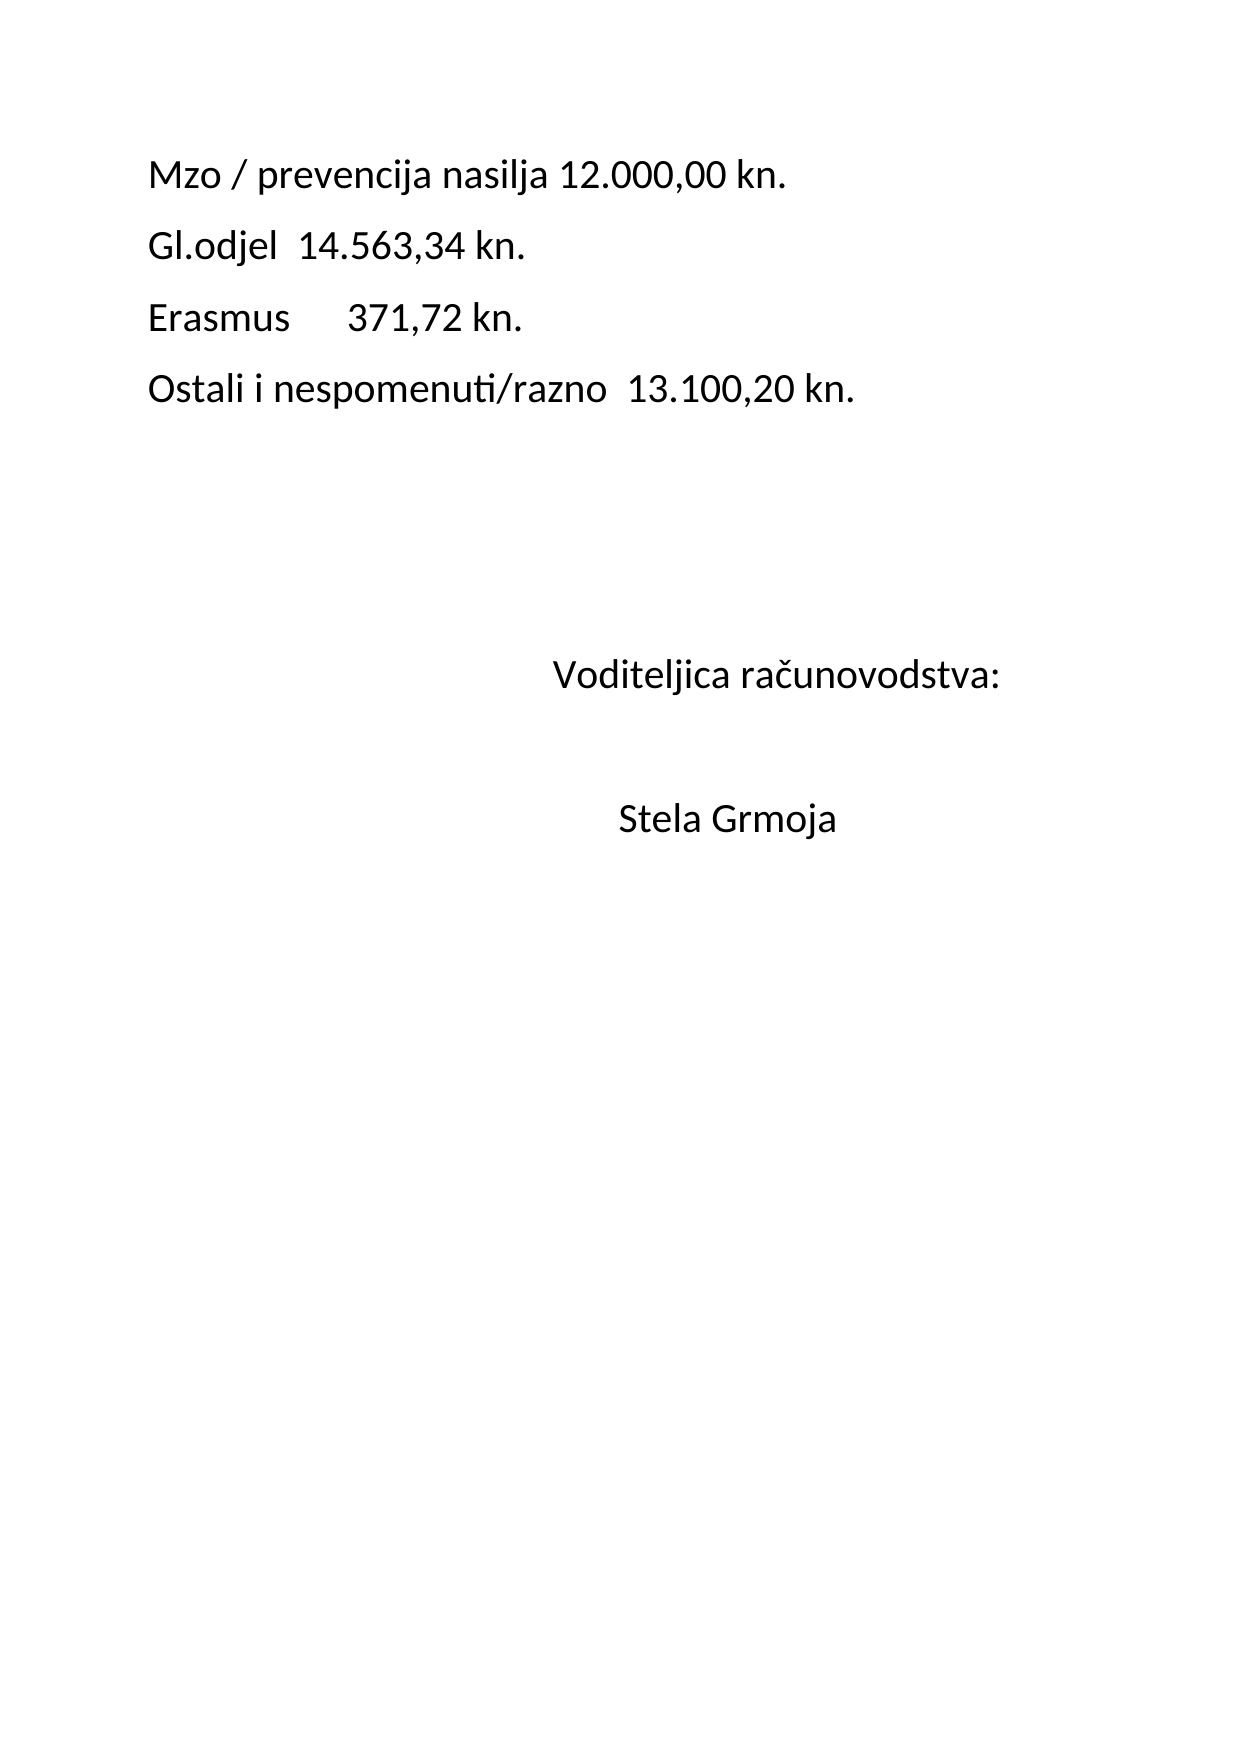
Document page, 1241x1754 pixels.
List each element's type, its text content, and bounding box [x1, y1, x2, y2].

text Mzo / prevencija nasilja 12.000,00 kn. [148, 148, 1093, 198]
text Stela Grmoja [148, 792, 1093, 842]
text Erasmus 371,72 kn. [148, 291, 1093, 342]
text Gl.odjel 14.563,34 kn. [148, 219, 1093, 270]
text Ostali i nespomenuti/razno 13.100,20 kn. [148, 362, 1093, 413]
text Voditeljica računovodstva: [148, 648, 1093, 699]
